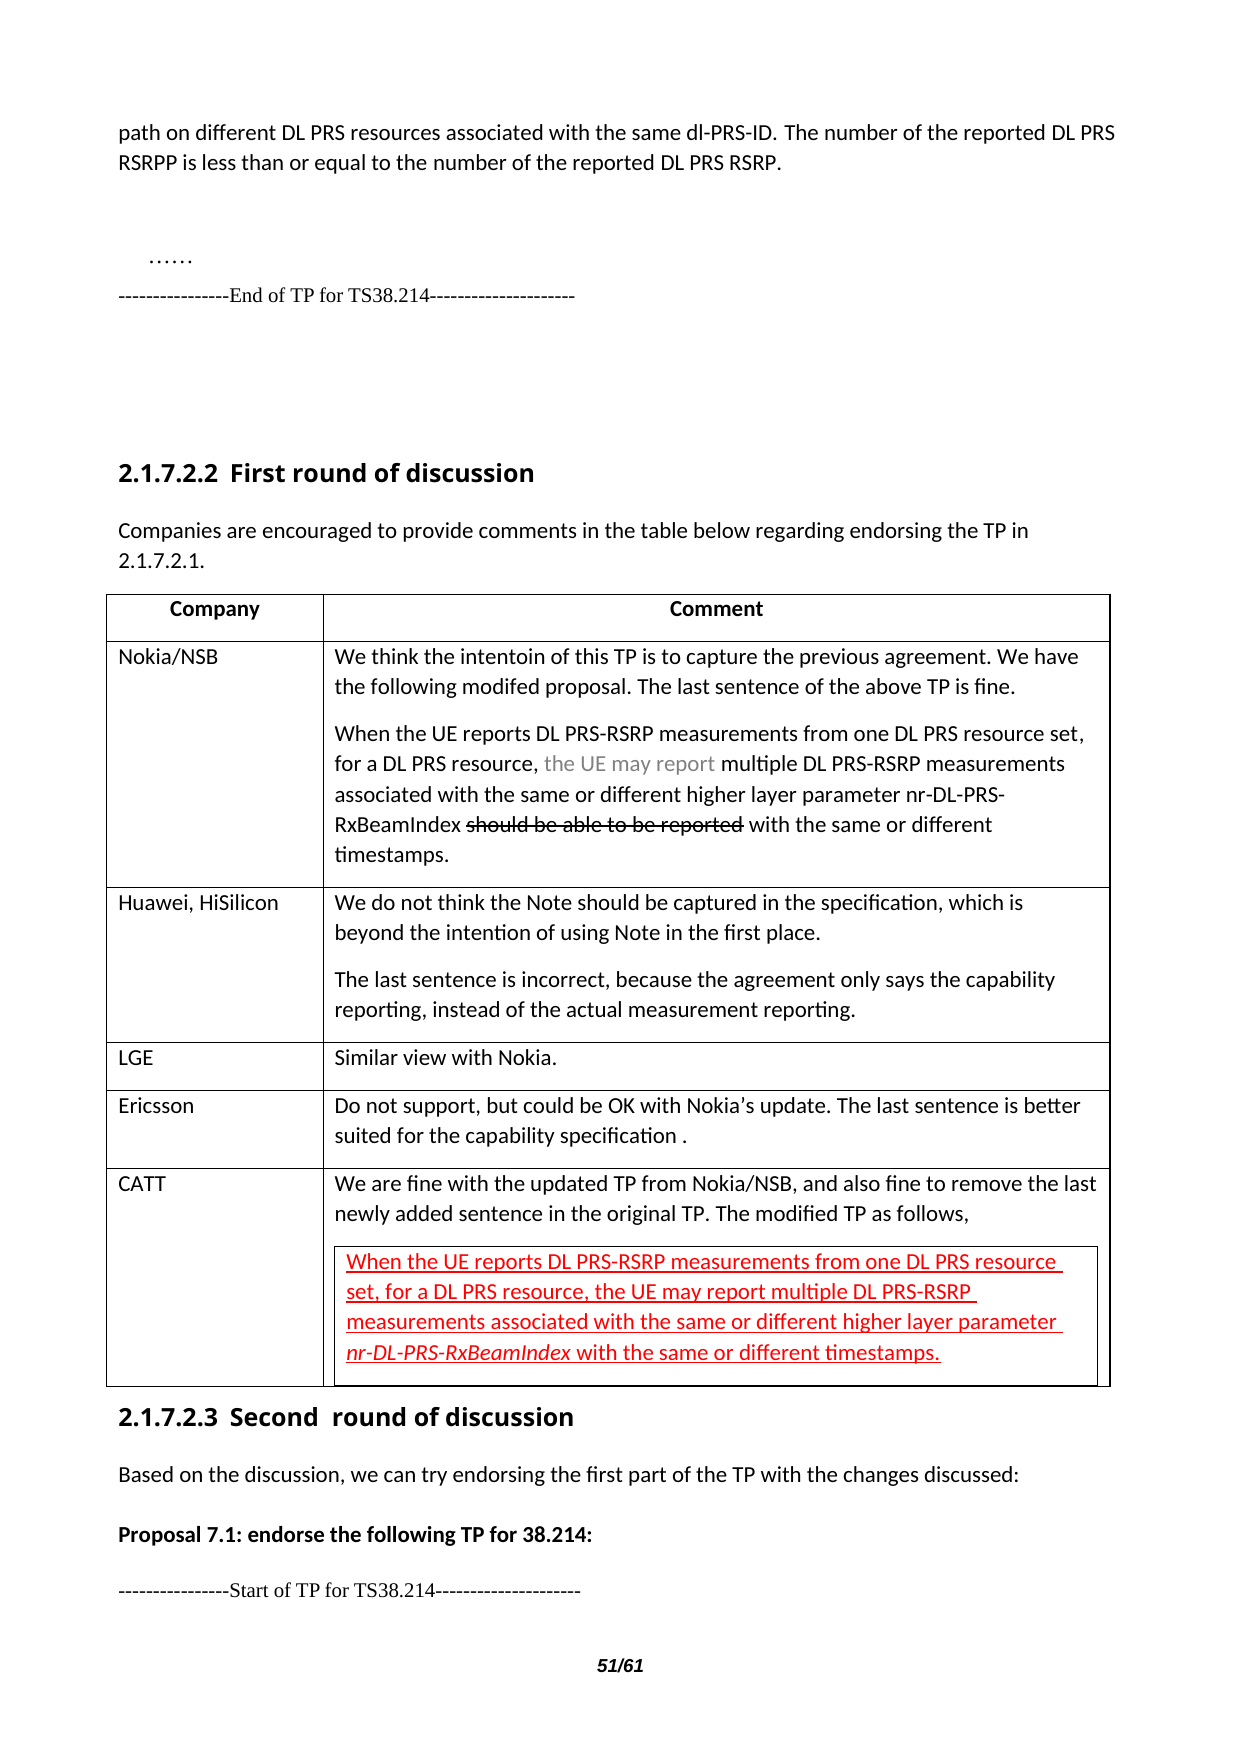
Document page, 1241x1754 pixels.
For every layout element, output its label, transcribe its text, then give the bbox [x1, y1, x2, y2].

table_cell We are fine with the updated TP from Nokia/NSB, and also fine to remove the last newly added sentence in the original TP. The modified TP as follows, [324, 1169, 1109, 1386]
table_cell Do not support, but could be OK with Nokia’s update. The last sentence is better suited for the capability specification . [324, 1091, 1109, 1168]
table_header Company [107, 595, 323, 641]
text Proposal 7.1: endorse the following TP for 38.214: [118, 1520, 1122, 1548]
text ----------------End of TP for TS38.214--------------------- [118, 283, 1122, 307]
table_header Comment [324, 595, 1109, 641]
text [118, 118, 1122, 176]
table_cell Similar view with Nokia. [324, 1043, 1109, 1090]
text …… [148, 242, 1122, 268]
text ----------------Start of TP for TS38.214--------------------- [118, 1578, 1122, 1602]
table_cell CATT [107, 1169, 323, 1386]
subtitle First round of discussion [118, 455, 1122, 489]
subtitle Second round of discussion [118, 1399, 1122, 1433]
table_cell We do not think the Note should be captured in the specification, which is beyond the intention of using Note in the first place. The last sentence is incorrect, because the agreement only says the capability reporting, instead of the actual measurement reporting. [324, 888, 1109, 1042]
table_cell We think the intentoin of this TP is to capture the previous agreement. We have the following modifed proposal. The last sentence of the above TP is fine. the UE may report [324, 642, 1109, 887]
text Companies are encouraged to provide comments in the table below regarding endorsing the TP in 2.1.7.2.1. [118, 516, 1122, 574]
text Based on the discussion, we can try endorsing the first part of the TP with the changes discussed: [118, 1460, 1122, 1488]
table_cell LGE [107, 1043, 323, 1090]
table_cell Nokia/NSB [107, 642, 323, 887]
table_cell Ericsson [107, 1091, 323, 1168]
table_cell Huawei, HiSilicon [107, 888, 323, 1042]
